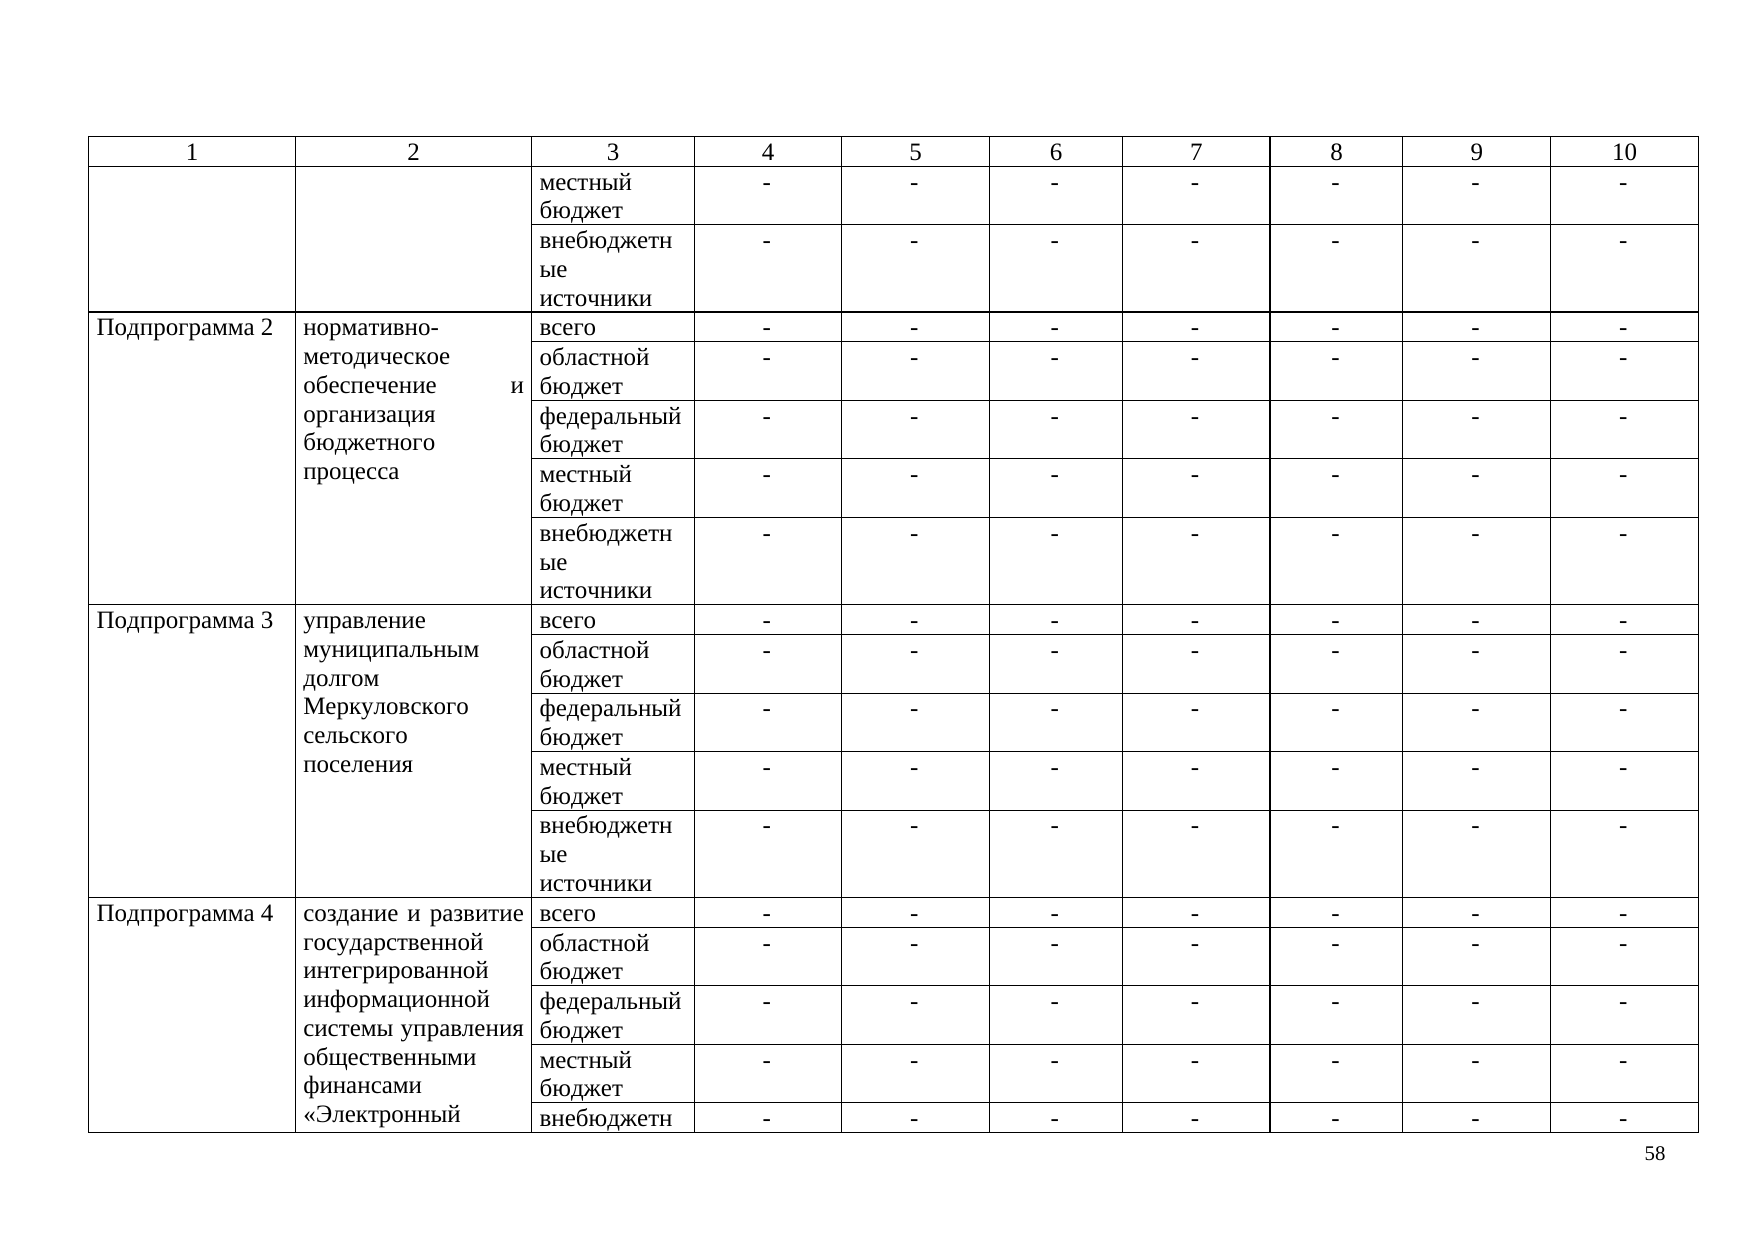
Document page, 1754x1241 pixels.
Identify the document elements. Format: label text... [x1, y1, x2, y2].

table_cell - [1403, 1045, 1550, 1102]
table_cell - [695, 313, 841, 341]
table_cell - [1123, 635, 1269, 692]
table_cell - [990, 225, 1122, 311]
table_cell - [1123, 928, 1269, 985]
table_cell - [1551, 225, 1698, 311]
table_cell внебюджетные источники [532, 1103, 694, 1132]
table_cell - [1551, 1045, 1698, 1102]
table_cell - [842, 986, 989, 1044]
table_cell - [1271, 459, 1402, 517]
table_cell - [990, 928, 1122, 985]
table_cell - [1403, 898, 1550, 927]
table_cell управление муниципальным долгом Меркуловского сельского поселения [296, 605, 531, 897]
table_header 9 [1403, 137, 1550, 166]
table_cell - [842, 694, 989, 751]
table_cell - [695, 605, 841, 634]
table_header 2 [296, 137, 531, 166]
table_cell - [1403, 459, 1550, 517]
table_cell - [990, 986, 1122, 1044]
table_header 3 [532, 137, 694, 166]
table_cell - [1271, 401, 1402, 458]
table_cell - [1403, 986, 1550, 1044]
table_cell - [990, 1045, 1122, 1102]
table_cell - [842, 225, 989, 311]
table_cell местный бюджет [532, 1045, 694, 1102]
table_cell - [1271, 313, 1402, 341]
table_cell - [1403, 1103, 1550, 1132]
table_cell - [1123, 605, 1269, 634]
table_cell - [1271, 928, 1402, 985]
table_cell - [1403, 342, 1550, 400]
table_cell - [1551, 635, 1698, 692]
table_cell - [990, 518, 1122, 604]
table_cell - [695, 401, 841, 458]
table_cell внебюджетные источники [532, 811, 694, 897]
table_cell - [842, 401, 989, 458]
table_cell - [1123, 1045, 1269, 1102]
table_header 6 [990, 137, 1122, 166]
table_cell - [695, 898, 841, 927]
table_cell - [1551, 986, 1698, 1044]
table_cell - [1123, 752, 1269, 809]
table_cell - [695, 694, 841, 751]
table_cell создание и развитие государственной интегрированной информационной системы управления общественными финансами «Электронный бюджет» [296, 898, 531, 1132]
table_cell - [990, 694, 1122, 751]
table_cell местный бюджет [532, 167, 694, 224]
table_cell нормативно-методическое обеспечение и организация бюджетного процесса [296, 313, 531, 604]
table_cell - [1271, 518, 1402, 604]
table_cell - [1551, 401, 1698, 458]
table_cell - [1403, 635, 1550, 692]
table_cell - [1403, 313, 1550, 341]
table_cell - [842, 898, 989, 927]
table_cell - [695, 928, 841, 985]
table_cell - [990, 635, 1122, 692]
table_cell областной бюджет [532, 342, 694, 400]
table_cell внебюджетные источники [532, 225, 694, 311]
table_cell - [1271, 635, 1402, 692]
table_cell - [1551, 752, 1698, 809]
table_cell - [842, 1103, 989, 1132]
table_cell - [1403, 694, 1550, 751]
table_cell - [842, 928, 989, 985]
table_cell - [1271, 605, 1402, 634]
table_cell - [990, 898, 1122, 927]
table_cell - [1551, 811, 1698, 897]
table_cell - [842, 313, 989, 341]
table_cell - [1551, 459, 1698, 517]
table_cell - [1271, 694, 1402, 751]
table_cell - [1123, 313, 1269, 341]
table_cell - [1551, 518, 1698, 604]
table_cell - [990, 752, 1122, 809]
table_cell - [1123, 401, 1269, 458]
table_cell - [1271, 898, 1402, 927]
table_cell федеральный бюджет [532, 986, 694, 1044]
table_cell - [1271, 1045, 1402, 1102]
table_cell Подпрограмма 3 [89, 605, 295, 897]
table_cell - [1551, 313, 1698, 341]
table_cell - [1123, 811, 1269, 897]
table_cell - [1403, 811, 1550, 897]
table_cell - [1403, 928, 1550, 985]
table_cell - [695, 811, 841, 897]
table_header 8 [1271, 137, 1402, 166]
table_cell - [1403, 225, 1550, 311]
table_cell - [842, 459, 989, 517]
table_header 7 [1123, 137, 1269, 166]
table_cell - [695, 1045, 841, 1102]
table_cell - [1271, 811, 1402, 897]
table_cell местный бюджет [532, 752, 694, 809]
table_cell - [1551, 605, 1698, 634]
table_cell - [1403, 401, 1550, 458]
table_cell - [842, 605, 989, 634]
table_cell - [1123, 459, 1269, 517]
table_cell - [1551, 167, 1698, 224]
table_cell - [990, 605, 1122, 634]
table_cell - [1123, 694, 1269, 751]
table_cell - [1551, 898, 1698, 927]
table_cell областной бюджет [532, 635, 694, 692]
table_cell - [695, 752, 841, 809]
table_cell - [1551, 694, 1698, 751]
table_cell - [1271, 986, 1402, 1044]
table_cell - [1271, 752, 1402, 809]
table_cell - [1271, 342, 1402, 400]
table_cell Подпрограмма 4 [89, 898, 295, 1132]
table_cell - [1123, 342, 1269, 400]
table_cell - [1123, 898, 1269, 927]
table_cell - [1551, 342, 1698, 400]
table_cell - [1551, 1103, 1698, 1132]
table_cell - [842, 752, 989, 809]
table_cell - [1403, 605, 1550, 634]
table_cell всего [532, 605, 694, 634]
table_cell - [695, 635, 841, 692]
table_cell - [1271, 225, 1402, 311]
table_cell - [990, 167, 1122, 224]
table_cell - [1551, 928, 1698, 985]
table_cell - [1123, 986, 1269, 1044]
table_cell - [990, 459, 1122, 517]
table_cell - [1123, 167, 1269, 224]
table_cell - [842, 167, 989, 224]
table_cell - [695, 167, 841, 224]
table_cell областной бюджет [532, 928, 694, 985]
table_cell - [842, 1045, 989, 1102]
table_header 1 [89, 137, 295, 166]
table_cell - [1403, 752, 1550, 809]
table_cell - [1271, 1103, 1402, 1132]
table_cell - [695, 225, 841, 311]
table_cell - [1123, 518, 1269, 604]
table_cell федеральный бюджет [532, 694, 694, 751]
table_cell внебюджетные источники [532, 518, 694, 604]
table_header 10 [1551, 137, 1698, 166]
table_cell - [990, 401, 1122, 458]
table_cell - [1123, 1103, 1269, 1132]
table_cell всего [532, 313, 694, 341]
table_cell - [1271, 167, 1402, 224]
table_cell - [842, 342, 989, 400]
table_cell - [842, 635, 989, 692]
table_cell - [990, 1103, 1122, 1132]
table_cell - [1403, 167, 1550, 224]
table_cell - [1403, 518, 1550, 604]
table_cell местный бюджет [532, 459, 694, 517]
table_header 4 [695, 137, 841, 166]
table_cell федеральный бюджет [532, 401, 694, 458]
table_cell всего [532, 898, 694, 927]
table_cell - [695, 986, 841, 1044]
table_cell - [695, 518, 841, 604]
table_cell - [1123, 225, 1269, 311]
table_cell - [842, 811, 989, 897]
table_cell - [842, 518, 989, 604]
table_header 5 [842, 137, 989, 166]
table_cell - [990, 811, 1122, 897]
table_cell - [990, 342, 1122, 400]
table_cell Подпрограмма 2 [89, 313, 295, 604]
table_cell - [990, 313, 1122, 341]
table_cell - [695, 1103, 841, 1132]
table_cell - [695, 342, 841, 400]
table_cell - [695, 459, 841, 517]
